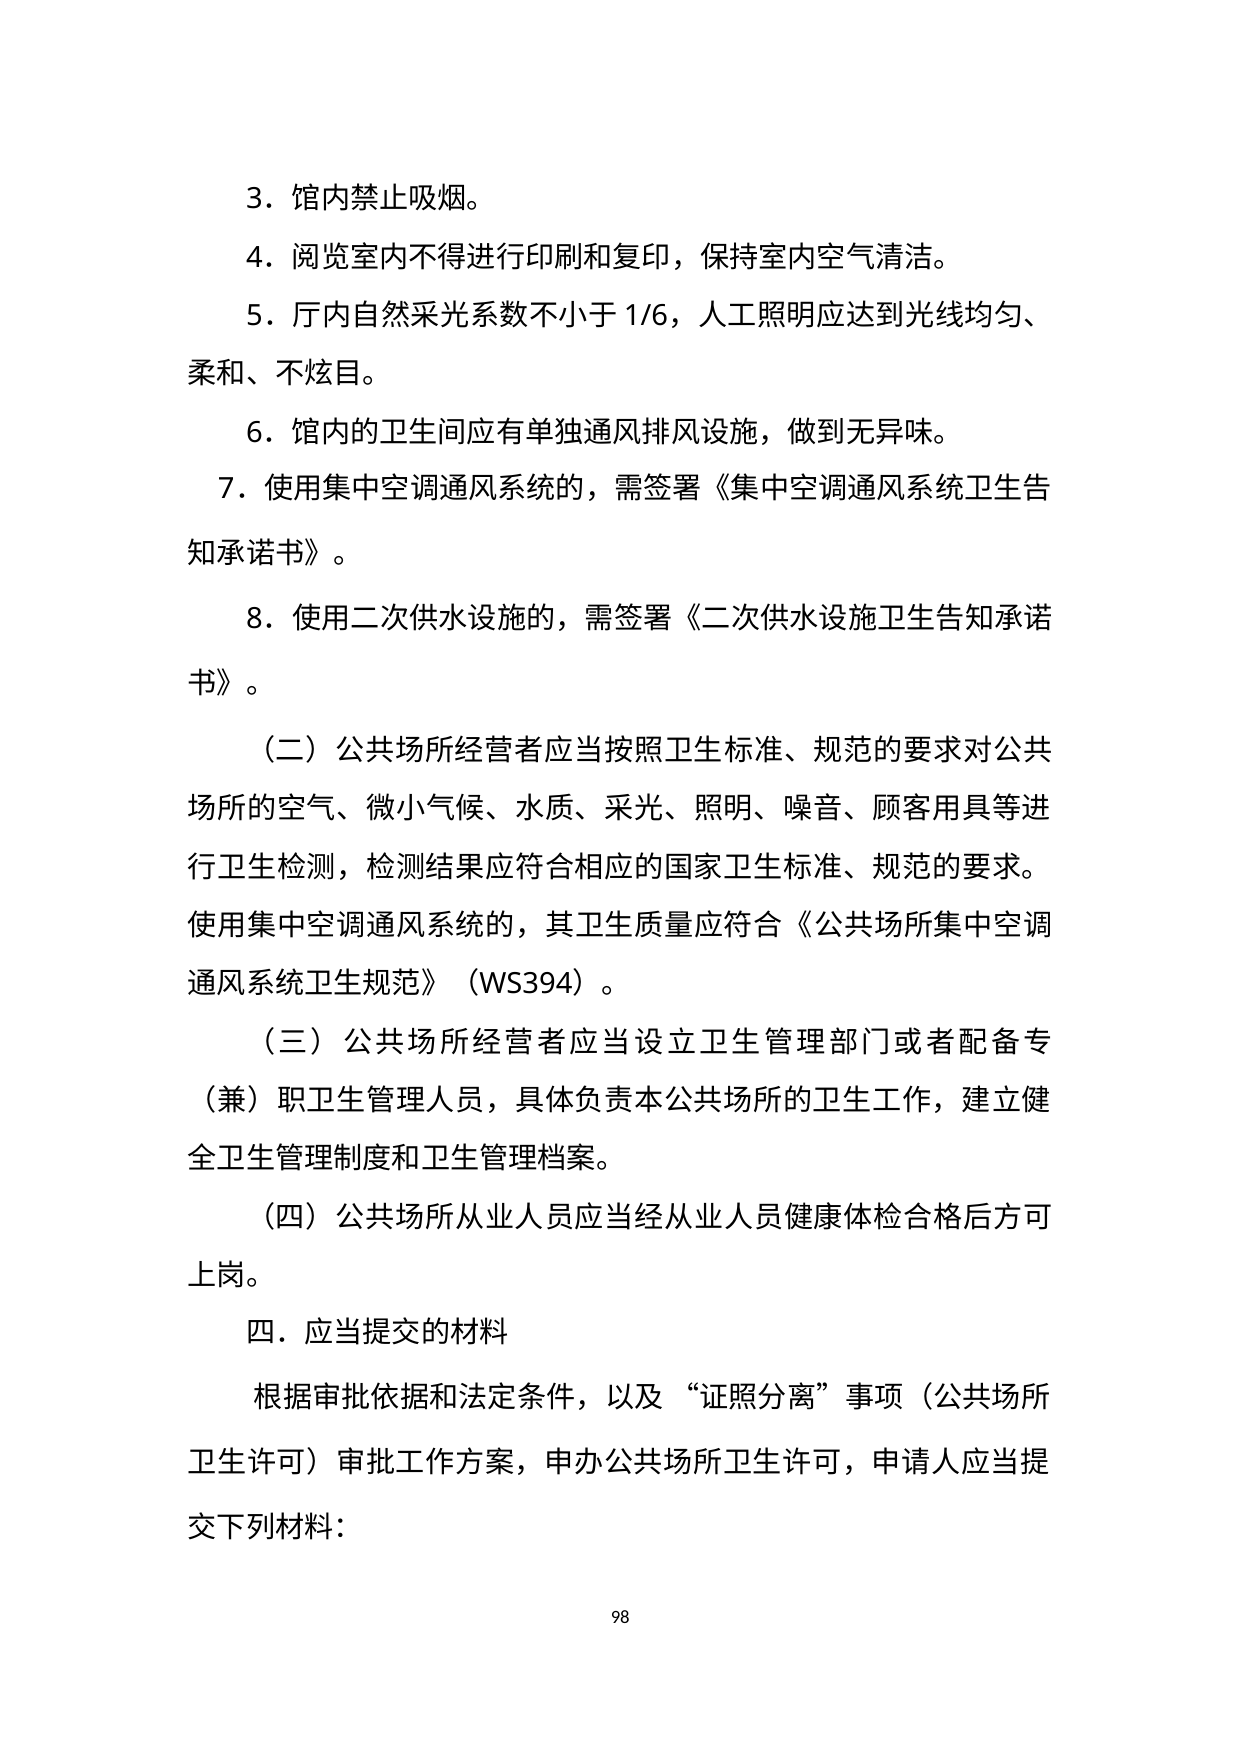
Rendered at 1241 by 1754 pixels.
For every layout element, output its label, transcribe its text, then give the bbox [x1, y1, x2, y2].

text 根据审批依据和法定条件，以及 “证照分离”事项（公共场所卫生许可）审批工作方案，申办公共场所卫生许可，申请人应当提交下列材料： [187, 1362, 1053, 1557]
text 四．应当提交的材料 [187, 1297, 1053, 1362]
text 6．馆内的卫生间应有单独通风排风设施，做到无异味。 [187, 395, 1053, 454]
text 4．阅览室内不得进行印刷和复印，保持室内空气清洁。 [187, 220, 1053, 279]
text （三）公共场所经营者应当设立卫生管理部门或者配备专（兼）职卫生管理人员，具体负责本公共场所的卫生工作，建立健全卫生管理制度和卫生管理档案。 [187, 1005, 1053, 1180]
text 3．馆内禁止吸烟。 [187, 162, 1053, 220]
text 8．使用二次供水设施的，需签署《二次供水设施卫生告知承诺书》。 [187, 584, 1053, 714]
text 5．厅内自然采光系数不小于1/6，人工照明应达到光线均匀、柔和、不炫目。 [187, 279, 1053, 395]
text （四）公共场所从业人员应当经从业人员健康体检合格后方可上岗。 [187, 1180, 1053, 1297]
text 7．使用集中空调通风系统的，需签署《集中空调通风系统卫生告知承诺书》。 [187, 454, 1053, 584]
text （二）公共场所经营者应当按照卫生标准、规范的要求对公共场所的空气、微小气候、水质、采光、照明、噪音、顾客用具等进行卫生检测，检测结果应符合相应的国家卫生标准、规范的要求。使用集中空调通风系统的，其卫生质量应符合《公共场所集中空调通风系统卫生规范》（WS394）。 [187, 714, 1053, 1005]
